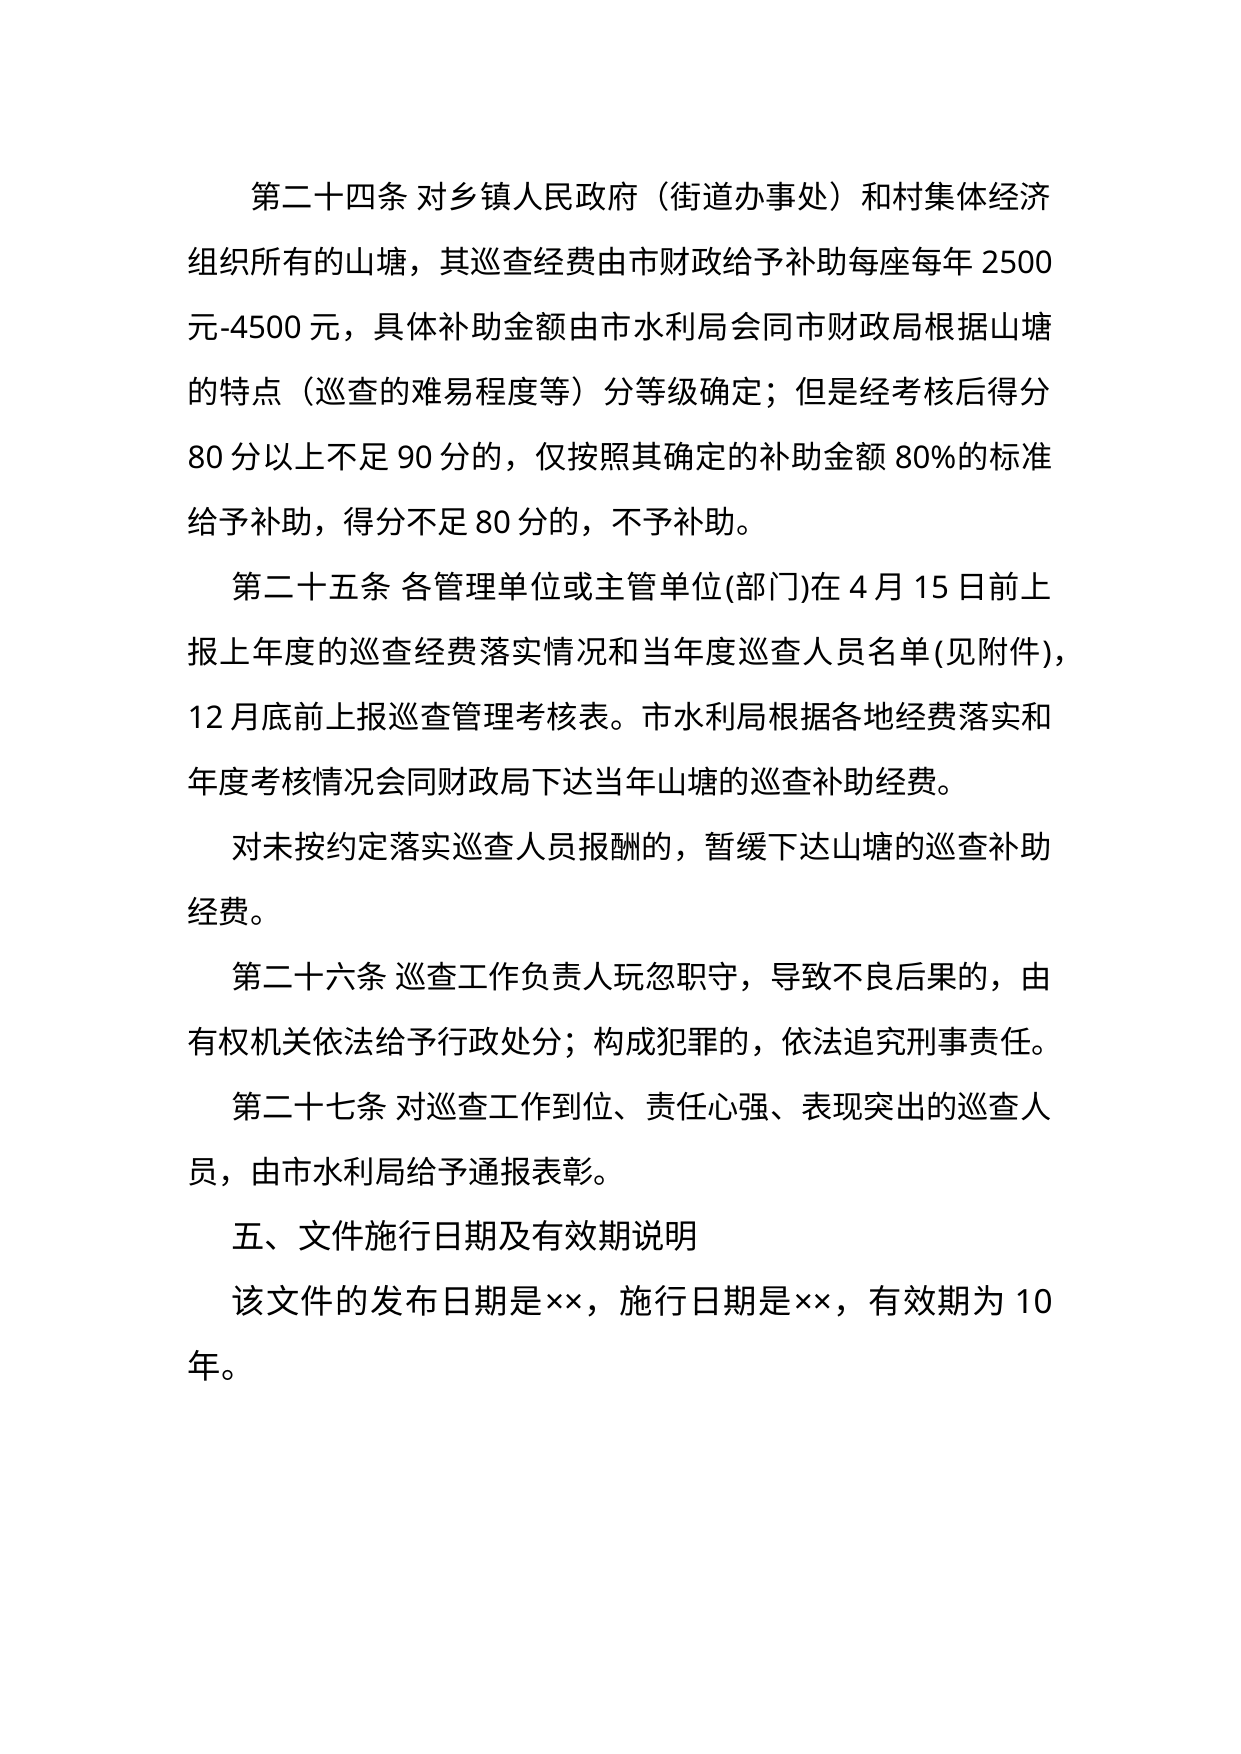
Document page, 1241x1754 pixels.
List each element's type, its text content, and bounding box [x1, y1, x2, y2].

text 第二十五条 各管理单位或主管单位(部门)在4月15日前上报上年度的巡查经费落实情况和当年度巡查人员名单(见附件)，12月底前上报巡查管理考核表。市水利局根据各地经费落实和年度考核情况会同财政局下达当年山塘的巡查补助经费。 [187, 552, 1053, 812]
text 第二十六条 巡查工作负责人玩忽职守，导致不良后果的，由有权机关依法给予行政处分；构成犯罪的，依法追究刑事责任。 [187, 942, 1053, 1072]
text 第二十四条 对乡镇人民政府（街道办事处）和村集体经济组织所有的山塘，其巡查经费由市财政给予补助每座每年2500元-4500元，具体补助金额由市水利局会同市财政局根据山塘的特点（巡查的难易程度等）分等级确定；但是经考核后得分80分以上不足90分的，仅按照其确定的补助金额80%的标准给予补助，得分不足80分的，不予补助。 [187, 162, 1053, 552]
text 该文件的发布日期是××，施行日期是××，有效期为10年。 [187, 1267, 1053, 1397]
text 对未按约定落实巡查人员报酬的，暂缓下达山塘的巡查补助经费。 [187, 812, 1053, 942]
text 第二十七条 对巡查工作到位、责任心强、表现突出的巡查人员，由市水利局给予通报表彰。 [187, 1072, 1053, 1202]
text 五、文件施行日期及有效期说明 [187, 1202, 1053, 1267]
